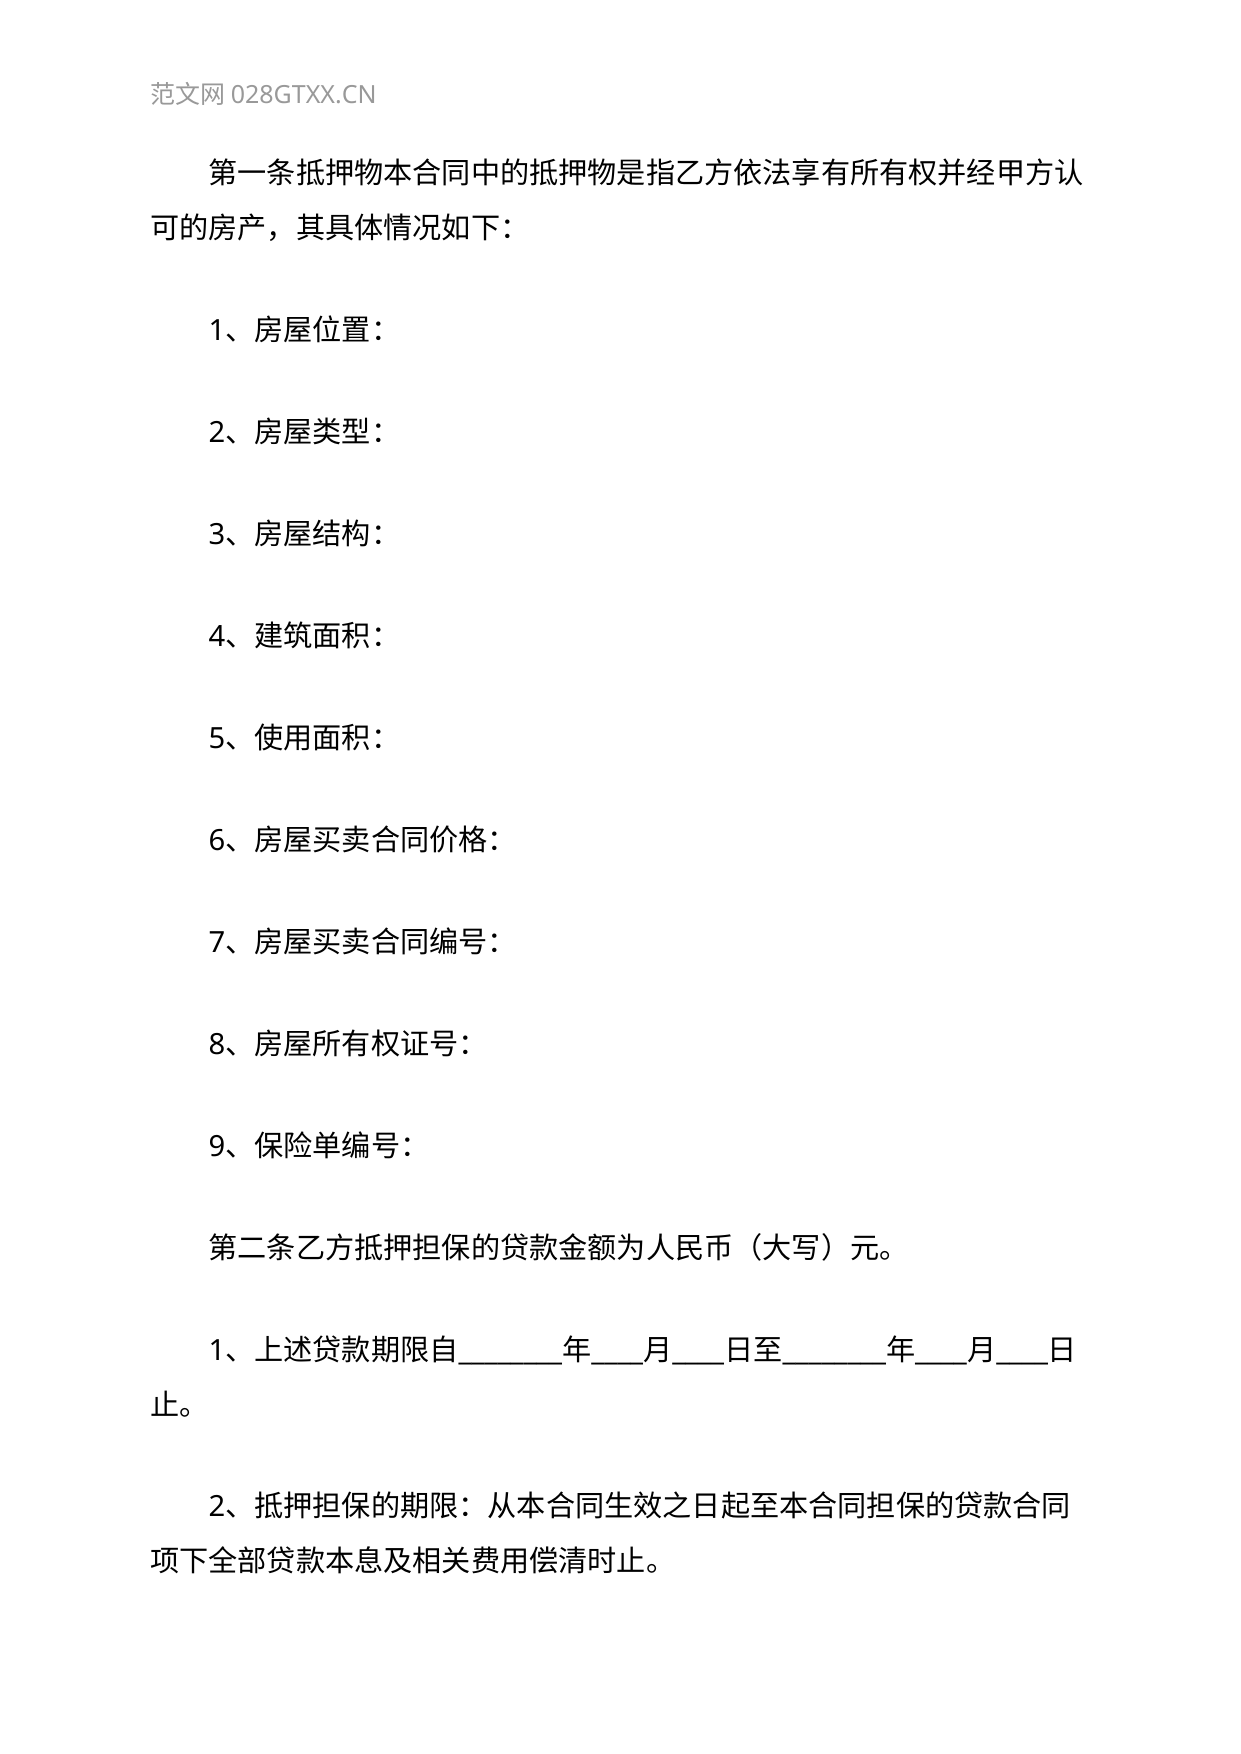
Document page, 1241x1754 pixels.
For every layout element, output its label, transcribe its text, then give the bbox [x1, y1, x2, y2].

text 4、建筑面积： [150, 613, 1090, 655]
text 第二条乙方抵押担保的贷款金额为人民币（大写）元。 [150, 1224, 1090, 1267]
text 7、房屋买卖合同编号： [150, 918, 1090, 961]
text 1、上述贷款期限自________年____月____日至________年____月____日止。 [150, 1326, 1090, 1423]
text 8、房屋所有权证号： [150, 1021, 1090, 1063]
text 2、房屋类型： [150, 409, 1090, 451]
text 6、房屋买卖合同价格： [150, 817, 1090, 859]
text 1、房屋位置： [150, 307, 1090, 349]
text 9、保险单编号： [150, 1122, 1090, 1165]
text 2、抵押担保的期限：从本合同生效之日起至本合同担保的贷款合同项下全部贷款本息及相关费用偿清时止。 [150, 1483, 1090, 1580]
text 第一条抵押物本合同中的抵押物是指乙方依法享有所有权并经甲方认可的房产，其具体情况如下： [150, 150, 1090, 247]
text 5、使用面积： [150, 714, 1090, 757]
text 3、房屋结构： [150, 511, 1090, 553]
